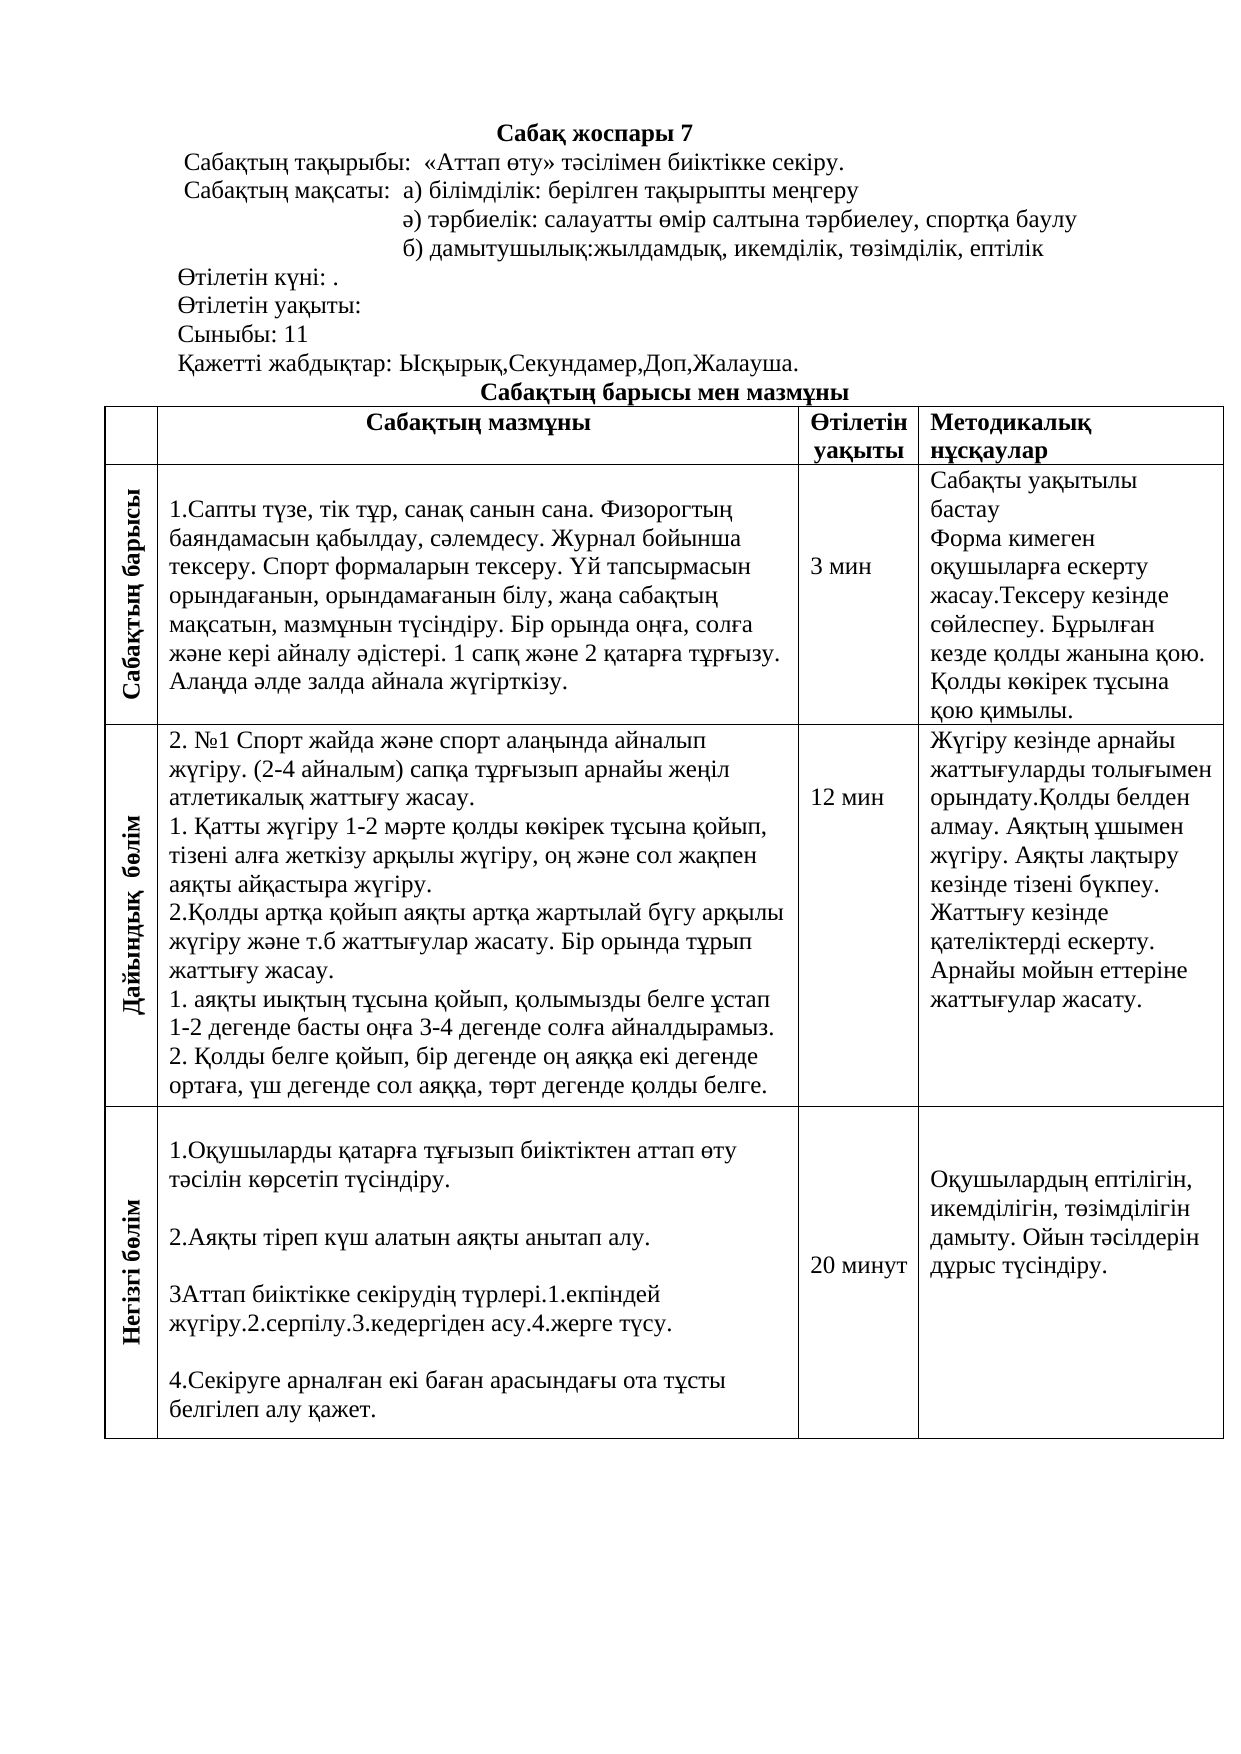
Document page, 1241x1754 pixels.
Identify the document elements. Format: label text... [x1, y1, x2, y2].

table_cell Негізгі бөлім [106, 1107, 157, 1438]
table_cell 12 мин [799, 725, 918, 1106]
text Сабақтың тақырыбы: «Аттап өту» тәсілімен биіктікке секіру. [177, 147, 1152, 176]
table_header [106, 407, 157, 464]
text Сабақтың барысы мен мазмұны [177, 377, 1152, 406]
text Сабақтың мақсаты: а) білімділік: берілген тақырыпты меңгеру [177, 176, 1152, 204]
table_cell Дайындық бөлім [106, 725, 157, 1106]
table_cell 1.Оқушыларды қатарға тұғызып биіктіктен аттап өту тәсілін көрсетіп түсіндіру. 2.Аяқты тіреп күш алатын аяқты анытап алу. 3Аттап биіктікке секірудің түрлері.1.екпіндей жүгіру.2.серпілу.3.кедергіден асу.4.жерге түсу. 4.Секіруге арналған екі баған арасындағы ота тұсты белгілеп алу қажет. [158, 1107, 798, 1438]
table_header Методикалық нұсқаулар [919, 407, 1223, 464]
table_header Өтілетін уақыты [799, 407, 918, 464]
text ә) тәрбиелік: салауатты өмір салтына тәрбиелеу, спортқа баулу [177, 204, 1152, 233]
table_cell Сабақтың барысы [106, 465, 157, 724]
table_cell Жүгіру кезінде арнайы жаттығуларды толығымен орындату.Қолды белден алмау. Аяқтың ұшымен жүгіру. Аяқты лақтыру кезінде тізені бүкпеу. Жаттығу кезінде қателіктерді ескерту. Арнайы мойын еттеріне жаттығулар жасату. [919, 725, 1223, 1106]
text Өтілетін күні: . [177, 262, 1152, 291]
text Сабақ жоспары 7 [177, 118, 1152, 147]
table_cell Сабақты уақытылы бастау Форма кимеген оқушыларға ескерту жасау.Тексеру кезінде сөйлеспеу. Бұрылған кезде қолды жанына қою. Қолды көкірек тұсына қою қимылы. [919, 465, 1223, 724]
table_cell 3 мин [799, 465, 918, 724]
table_cell 2. №1 Спорт жайда және спорт алаңында айналып жүгіру. (2-4 айналым) сапқа тұрғызып арнайы жеңіл атлетикалық жаттығу жасау. 1. Қатты жүгіру 1-2 мәрте қолды көкірек тұсына қойып, тізені алға жеткізу арқылы жүгіру, оң және сол жақпен аяқты айқастыра жүгіру. 2.Қолды артқа қойып аяқты артқа жартылай бүгу арқылы жүгіру және т.б жаттығулар жасату. Бір орында тұрып жаттығу жасау. 1. аяқты иықтың тұсына қойып, қолымызды белге ұстап 1-2 дегенде басты оңға 3-4 дегенде солға айналдырамыз. 2. Қолды белге қойып, бір дегенде оң аяққа екі дегенде ортаға, үш дегенде сол аяққа, төрт дегенде қолды белге. [158, 725, 798, 1106]
text Сыныбы: 11 [177, 319, 1152, 348]
table_cell 20 минут [799, 1107, 918, 1438]
table_cell Оқушылардың ептілігін, икемділігін, төзімділігін дамыту. Ойын тәсілдерін дұрыс түсіндіру. [919, 1107, 1223, 1438]
text Қажетті жабдықтар: Ысқырық,Секундамер,Доп,Жалауша. [177, 348, 1152, 377]
table_cell 1.Сапты түзе, тік тұр, санақ санын сана. Физорогтың баяндамасын қабылдау, сәлемдесу. Журнал бойынша тексеру. Спорт формаларын тексеру. Үй тапсырмасын орындағанын, орындамағанын білу, жаңа сабақтың мақсатын, мазмұнын түсіндіру. Бір орында оңға, солға және кері айналу әдістері. 1 сапқ және 2 қатарға тұрғызу. Алаңда әлде залда айнала жүгірткізу. [158, 465, 798, 724]
table_header Сабақтың мазмұны [158, 407, 798, 464]
text б) дамытушылық:жылдамдық, икемділік, төзімділік, ептілік [177, 233, 1152, 262]
text Өтілетін уақыты: [177, 291, 1152, 319]
